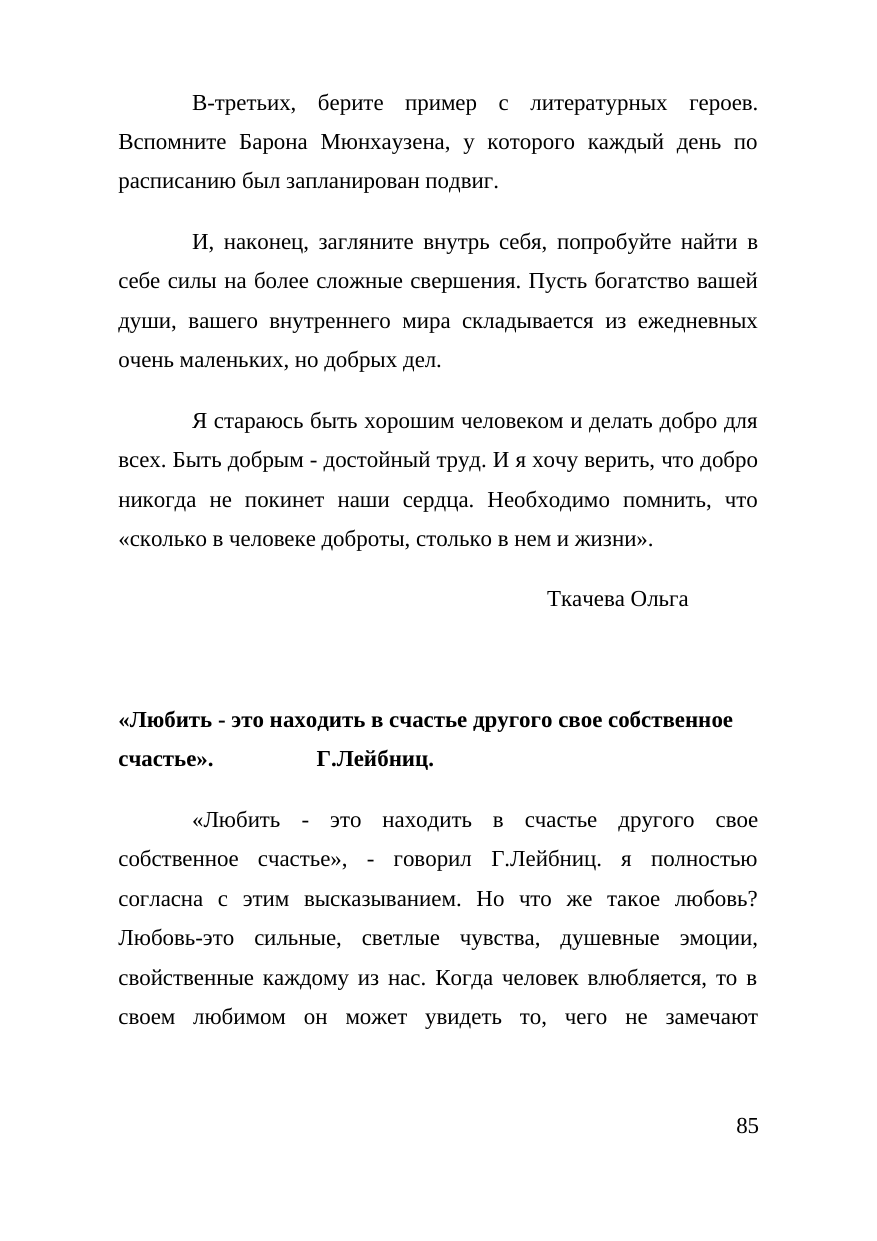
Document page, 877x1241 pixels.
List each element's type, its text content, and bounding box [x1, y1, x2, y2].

text Я стараюсь быть хорошим человеком и делать добро для всех. Быть добрым - достойный труд. И я хочу верить, что добро никогда не покинет наши сердца. Необходимо помнить, что «сколько в человеке доброты, столько в нем и жизни». [118, 407, 759, 551]
text В-третьих, берите пример с литературных героев. Вспомните Барона Мюнхаузена, у которого каждый день по расписанию был запланирован подвиг. [118, 89, 759, 194]
text Ткачева Ольга [118, 585, 759, 612]
text И, наконец, загляните внутрь себя, попробуйте найти в себе силы на более сложные свершения. Пусть богатство вашей души, вашего внутреннего мира складывается из ежедневных очень маленьких, но добрых дел. [118, 228, 759, 373]
text «Любить - это находить в счастье другого свое собственное счастье». Г.Лейбниц. [118, 706, 759, 772]
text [118, 806, 759, 1029]
